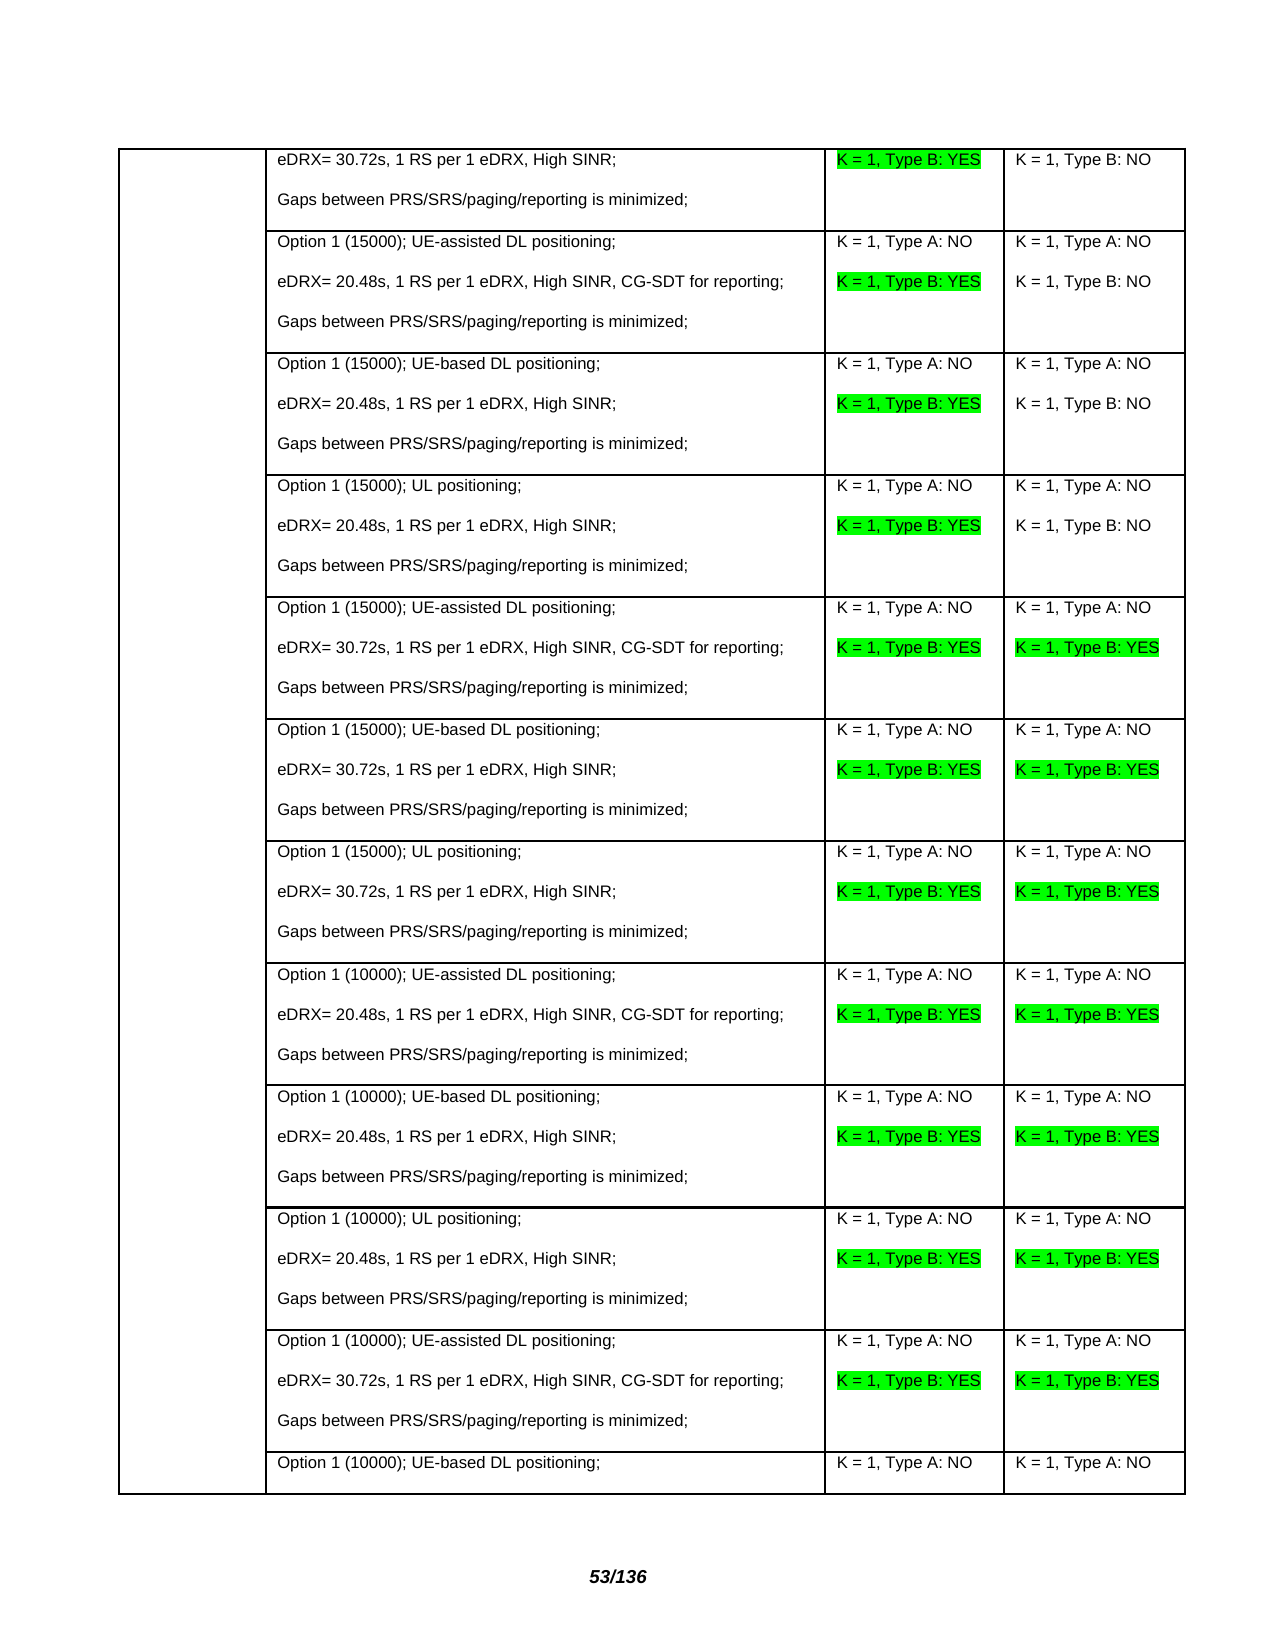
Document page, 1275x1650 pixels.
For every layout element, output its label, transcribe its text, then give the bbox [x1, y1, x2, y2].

table_cell Option 1 (10000); UE-assisted DL positioning; eDRX= 20.48s, 1 RS per 1 eDRX, High SINR, CG-SDT for reporting; Gaps between PRS/SRS/paging/reporting is minimized; [267, 964, 824, 1084]
table_cell Option 1 (15000); UE-based DL positioning; eDRX= 20.48s, 1 RS per 1 eDRX, High SINR; Gaps between PRS/SRS/paging/reporting is minimized; [267, 354, 824, 474]
table_cell K = 1, Type A: NO K = 1, Type B: YES [1005, 1086, 1184, 1206]
table_cell Option 1 (15000); UL positioning; eDRX= 30.72s, 1 RS per 1 eDRX, High SINR; Gaps between PRS/SRS/paging/reporting is minimized; [267, 842, 824, 962]
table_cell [267, 150, 824, 230]
table_cell Option 1 (10000); UE-based DL positioning; eDRX= 20.48s, 1 RS per 1 eDRX, High SINR; Gaps between PRS/SRS/paging/reporting is minimized; [267, 1086, 824, 1206]
table_cell K = 1, Type A: NO K = 1, Type B: YES [1005, 720, 1184, 840]
table_cell K = 1, Type A: NO K = 1, Type B: YES [826, 354, 1003, 474]
table_cell K = 1, Type A: NO K = 1, Type B: YES [1005, 842, 1184, 962]
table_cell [826, 1453, 1003, 1493]
table_cell K = 1, Type A: NO K = 1, Type B: YES [826, 476, 1003, 596]
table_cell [267, 1453, 824, 1493]
table_cell K = 1, Type A: NO K = 1, Type B: YES [826, 842, 1003, 962]
table_cell Option 1 (10000); UE-assisted DL positioning; eDRX= 30.72s, 1 RS per 1 eDRX, High SINR, CG-SDT for reporting; Gaps between PRS/SRS/paging/reporting is minimized; [267, 1331, 824, 1451]
table_cell Option 1 (15000); UL positioning; eDRX= 20.48s, 1 RS per 1 eDRX, High SINR; Gaps between PRS/SRS/paging/reporting is minimized; [267, 476, 824, 596]
table_cell K = 1, Type A: NO K = 1, Type B: NO [1005, 354, 1184, 474]
table_cell K = 1, Type A: NO K = 1, Type B: YES [1005, 598, 1184, 718]
table_cell K = 1, Type A: NO K = 1, Type B: YES [826, 1086, 1003, 1206]
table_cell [826, 150, 1003, 230]
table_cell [1005, 1453, 1184, 1493]
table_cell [1005, 150, 1184, 230]
table_cell K = 1, Type A: NO K = 1, Type B: YES [1005, 1331, 1184, 1451]
table_cell Option 1 (15000); UE-based DL positioning; eDRX= 30.72s, 1 RS per 1 eDRX, High SINR; Gaps between PRS/SRS/paging/reporting is minimized; [267, 720, 824, 840]
table_cell K = 1, Type A: NO K = 1, Type B: YES [826, 964, 1003, 1084]
table_cell K = 1, Type A: NO K = 1, Type B: YES [1005, 1209, 1184, 1328]
table_cell Option 1 (10000); UL positioning; eDRX= 20.48s, 1 RS per 1 eDRX, High SINR; Gaps between PRS/SRS/paging/reporting is minimized; [267, 1209, 824, 1328]
table_cell K = 1, Type A: NO K = 1, Type B: YES [826, 232, 1003, 352]
table_cell K = 1, Type A: NO K = 1, Type B: YES [826, 1331, 1003, 1451]
table_cell K = 1, Type A: NO K = 1, Type B: NO [1005, 476, 1184, 596]
table_cell K = 1, Type A: NO K = 1, Type B: YES [826, 598, 1003, 718]
table_cell K = 1, Type A: NO K = 1, Type B: YES [1005, 964, 1184, 1084]
table_cell K = 1, Type A: NO K = 1, Type B: NO [1005, 232, 1184, 352]
table_cell K = 1, Type A: NO K = 1, Type B: YES [826, 720, 1003, 840]
table_cell Option 1 (15000); UE-assisted DL positioning; eDRX= 30.72s, 1 RS per 1 eDRX, High SINR, CG-SDT for reporting; Gaps between PRS/SRS/paging/reporting is minimized; [267, 598, 824, 718]
table_cell Option 1 (15000); UE-assisted DL positioning; eDRX= 20.48s, 1 RS per 1 eDRX, High SINR, CG-SDT for reporting; Gaps between PRS/SRS/paging/reporting is minimized; [267, 232, 824, 352]
table_cell K = 1, Type A: NO K = 1, Type B: YES [826, 1209, 1003, 1328]
